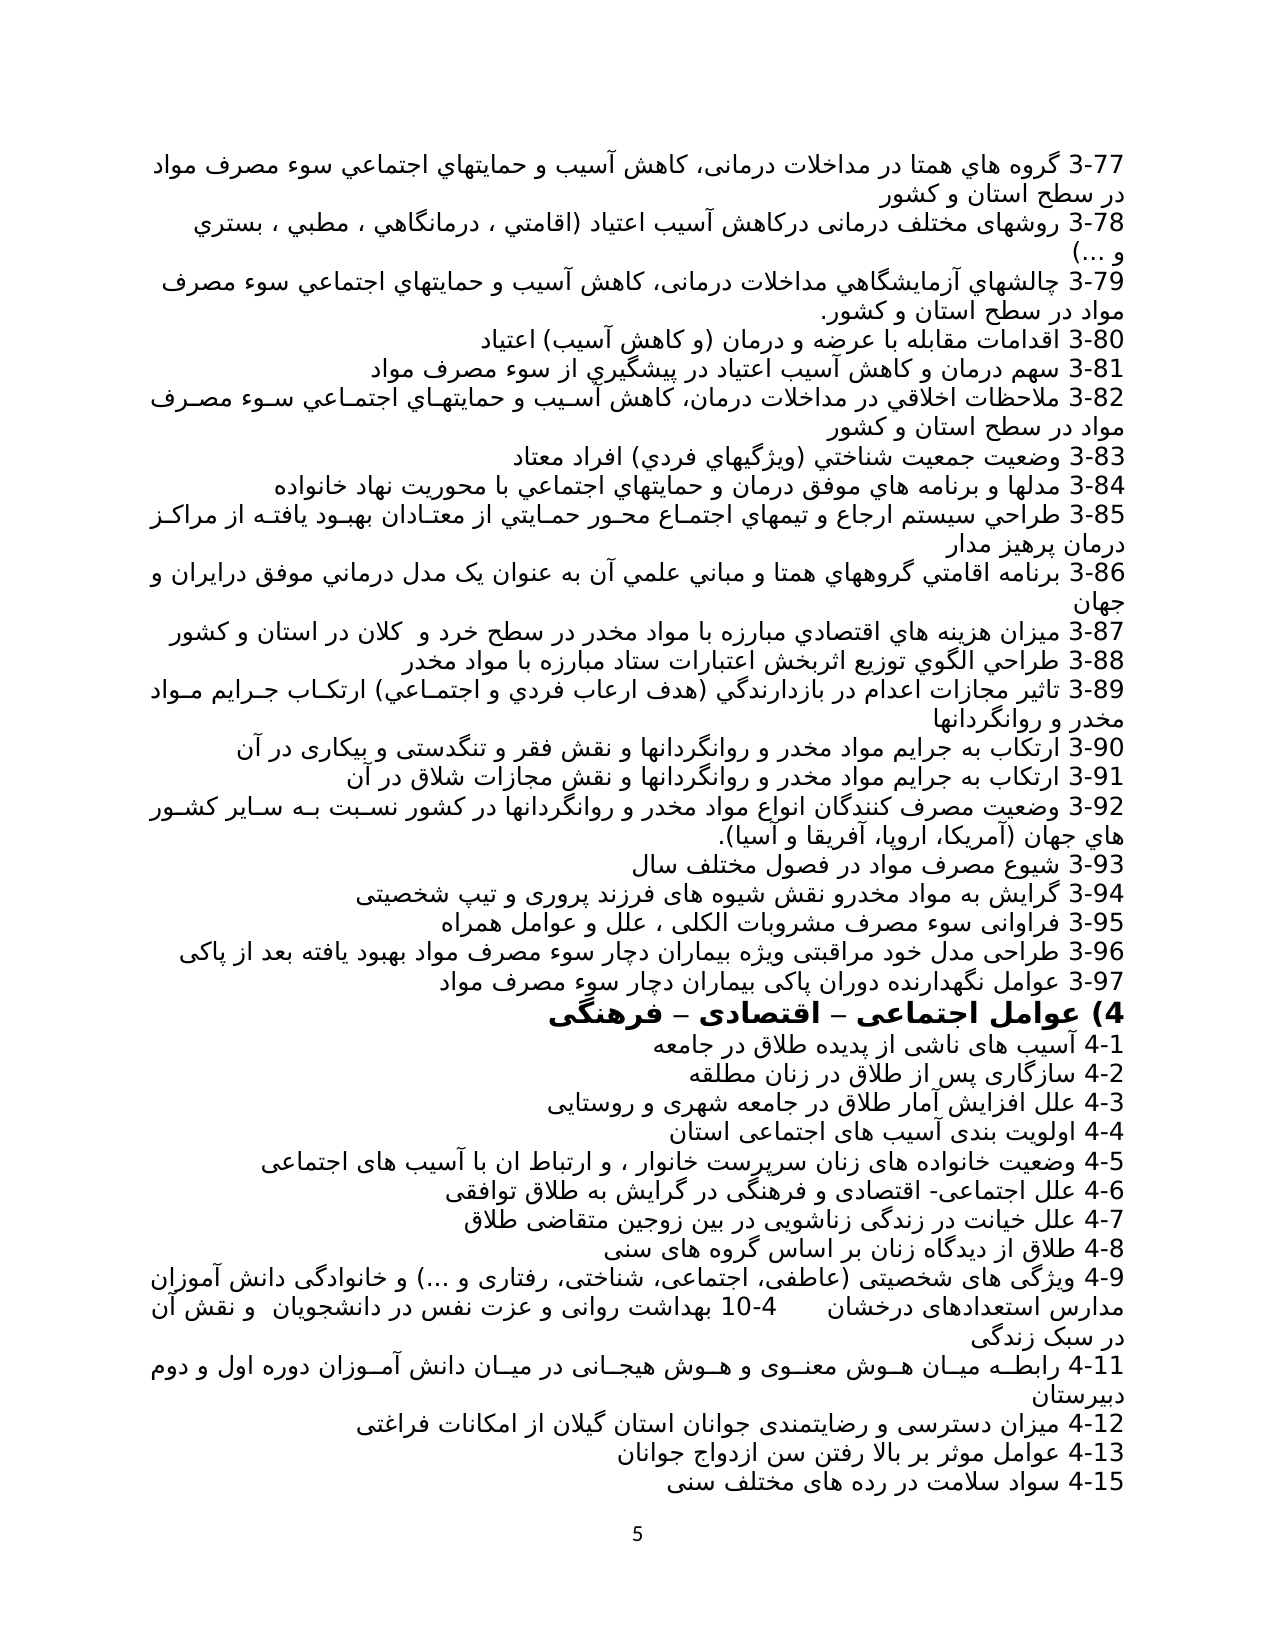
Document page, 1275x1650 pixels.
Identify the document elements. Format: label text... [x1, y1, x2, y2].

text 4-9 ویژگی های شخصیتی (عاطفی، اجتماعی، شناختی، رفتاری و ...) و خانوادگی دانش آموزان مدارس استعدادهای درخشان 4-10 بهداشت روانی و عزت نفس در دانشجویان و نقش آن در سبک زندگی [150, 1263, 1125, 1351]
text 3-86 برنامه اقامتي گروه‏هاي همتا و مباني علمي آن به عنوان يک مدل درماني موفق درايران و جهان [150, 558, 1126, 617]
text 3-94 گرایش به مواد مخدرو نقش شیوه های فرزند پروری و تیپ شخصیتی [150, 879, 1125, 908]
text 3-80 اقدامات مقابله با عرضه و درمان (و كاهش آسيب) اعتياد [150, 325, 1125, 354]
text 4-11 رابطه میان هوش معنوی و هوش هیجانی در میان دانش آموزان دوره اول و دوم دبیرستان [150, 1351, 1125, 1409]
text 3-78 روشهای مختلف درمانی دركاهش آسيب اعتياد (اقامتي ، درمانگاهي ، مطبي ، بستري و ...) [150, 208, 1125, 267]
text 4-3 علل افزایش آمار طلاق در جامعه شهری و روستایی [150, 1088, 1125, 1118]
text 3-88 طراحي الگوي توزيع اثربخش اعتبارات ستاد مبارزه با مواد مخدر [150, 646, 1125, 675]
text 3-87 ميزان هزينه هاي اقتصادي مبارزه با مواد مخدر در سطح خرد و كلان در استان و كشور [150, 617, 1125, 646]
text 4-4 اولویت بندی آسیب های اجتماعی استان [150, 1118, 1125, 1147]
text 4-5 وضعیت خانواده های زنان سرپرست خانوار ، و ارتباط ان با آسیب های اجتماعی [150, 1147, 1125, 1176]
text 3-93 شیوع مصرف مواد در فصول مختلف سال [150, 850, 1125, 879]
text 3-83 وضعيت جمعيت شناختي (ويژگي‏هاي فردي) افراد معتاد [150, 442, 1126, 471]
text 4-1 آسیب های ناشی از پدیده طلاق در جامعه [150, 1030, 1125, 1059]
text 3-77 گروه هاي همتا در مداخلات درمانی، كاهش آسيب و حمايتهاي اجتماعي سوء مصرف مواد در سطح استان و كشور [150, 150, 1125, 208]
text 3-89 تاثير مجازات اعدام در بازدارندگي (هدف ارعاب فردي و اجتماعي) ارتکاب جرايم مواد مخدر و روانگردان‏ها [150, 675, 1125, 733]
text 3-90 ارتکاب به جرايم مواد مخدر و روانگردان‏ها و نقش فقر و تنگدستی و بیکاری در آن [150, 733, 1125, 763]
text 3-81 سهم درمان و كاهش آسيب اعتياد در پيشگيري از سوء مصرف مواد [150, 354, 1125, 383]
text 3-95 فراوانی سوء مصرف مشروبات الکلی ، علل و عوامل همراه [150, 908, 1125, 938]
text 3-85 طراحي سيستم ارجاع و تيم‏هاي اجتماع محور حمايتي از معتادان بهبود يافته از مراکز درمان پرهيز مدار [150, 500, 1126, 558]
text 3-96 طراحی مدل خود مراقبتی ویژه بیماران دچار سوء مصرف مواد بهبود یافته بعد از پاکی [150, 938, 1125, 967]
text 4-7 علل خیانت در زندگی زناشویی در بین زوجین متقاضی طلاق [150, 1205, 1125, 1234]
text 4-12 میزان دسترسی و رضایتمندی جوانان استان گیلان از امکانات فراغتی [150, 1409, 1125, 1438]
text 4-13 عوامل موثر بر بالا رفتن سن ازدواج جوانان [150, 1438, 1125, 1468]
text 4) عوامل اجتماعی – اقتصادی – فرهنگی [150, 996, 1125, 1030]
text 3-97 عوامل نگهدارنده دوران پاکی بیماران دچار سوء مصرف مواد [150, 967, 1125, 996]
text 4-8 طلاق از دیدگاه زنان بر اساس گروه های سنی [150, 1234, 1125, 1263]
text 4-15 سواد سلامت در رده های مختلف سنی [150, 1468, 1125, 1497]
text 3-79 چالشهاي آزمايشگاهي مداخلات درمانی، كاهش آسيب و حمايتهاي اجتماعي سوء مصرف مواد در سطح استان و كشور. [150, 267, 1125, 325]
text 3-82 ملاحظات اخلاقي در مداخلات درمان، كاهش آسيب و حمايتهاي اجتماعي سوء مصرف مواد در سطح استان و كشور [150, 383, 1125, 442]
text 3-92 وضعيت مصرف كنندگان انواع مواد مخدر و روانگردان‏ها در كشور نسبت به ساير كشور هاي جهان (آمريكا، اروپا، آفريقا و آسيا). [150, 792, 1125, 850]
text 3-84 مدل‏ها و برنامه هاي موفق درمان و حمايت‏هاي اجتماعي با محوريت نهاد خانواده [150, 471, 1126, 500]
text 3-91 ارتکاب به جرايم مواد مخدر و روانگردان‏ها و نقش مجازات شلاق در آن [150, 763, 1125, 792]
text 4-2 سازگاری پس از طلاق در زنان مطلقه [150, 1059, 1125, 1088]
text 4-6 علل اجتماعی- اقتصادی و فرهنگی در گرایش به طلاق توافقی [150, 1176, 1125, 1205]
